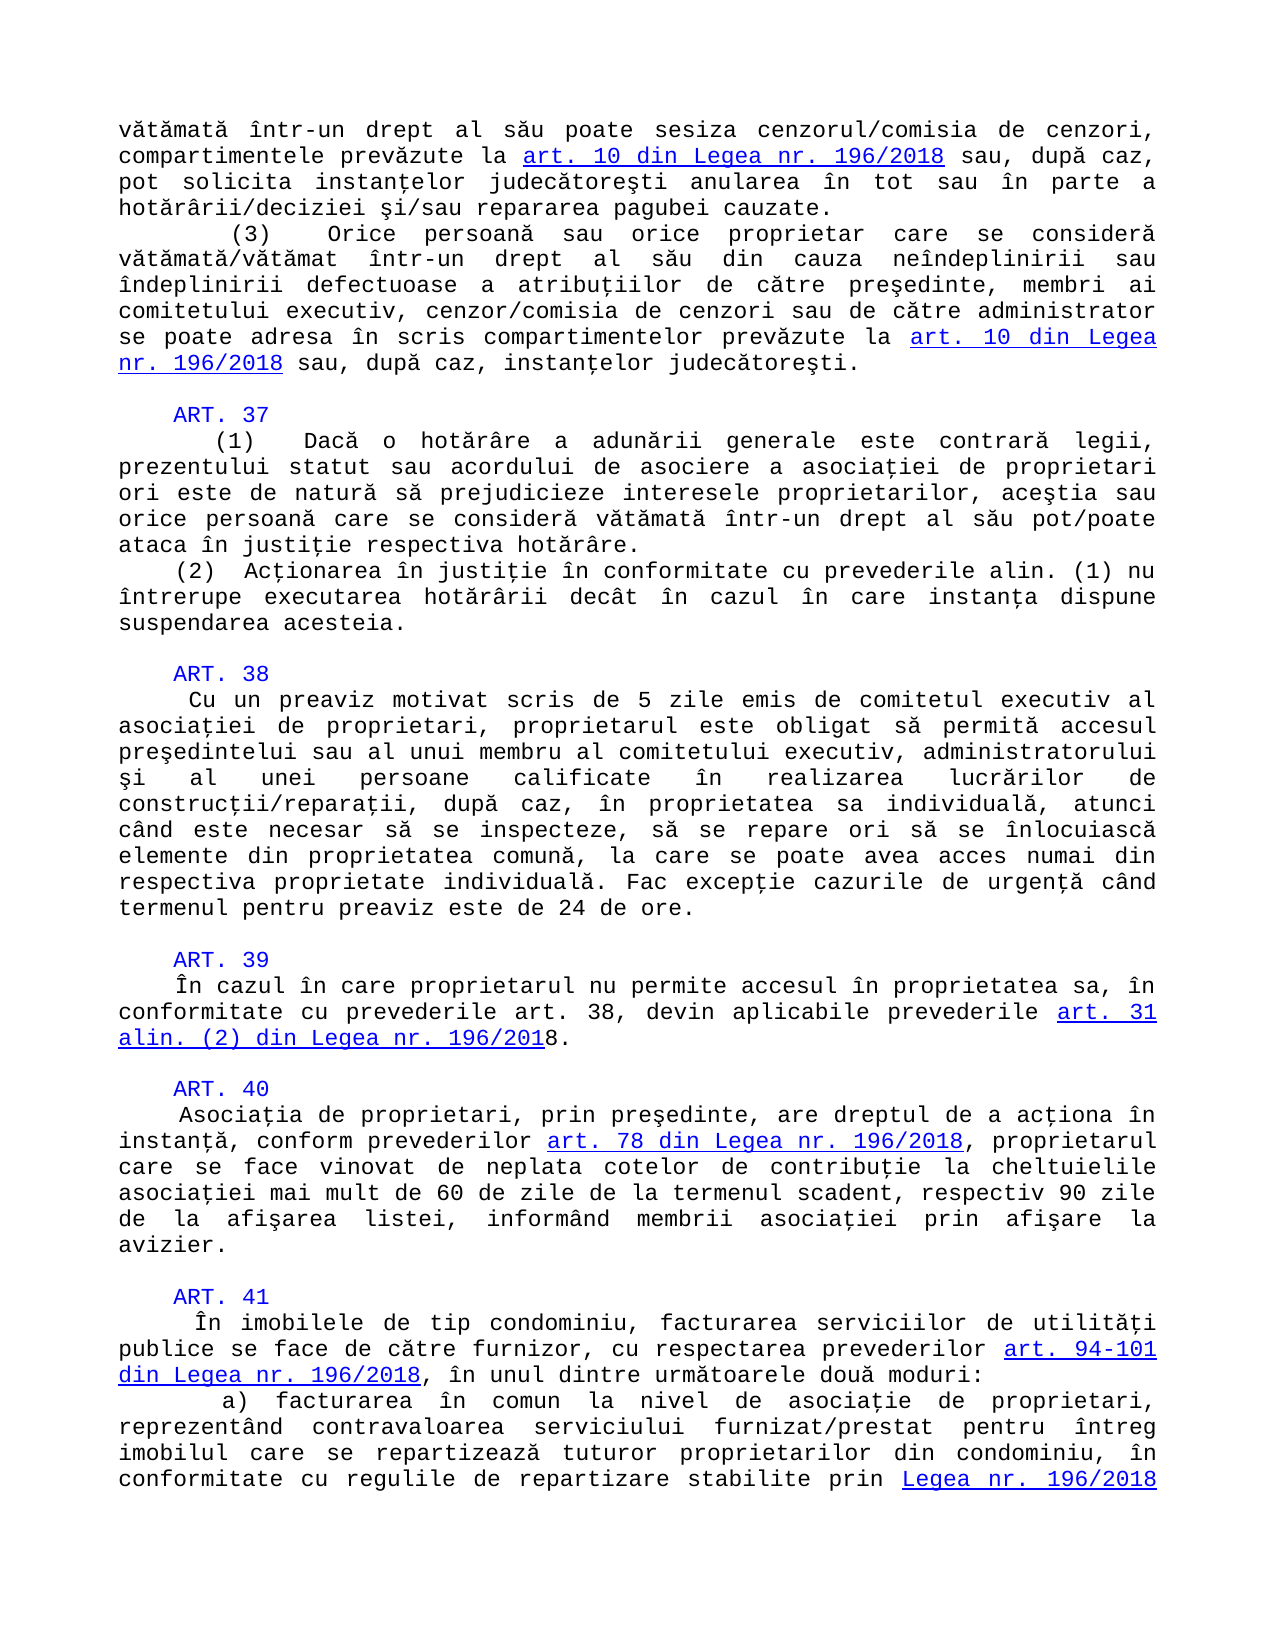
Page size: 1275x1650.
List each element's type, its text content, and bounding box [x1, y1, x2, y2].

text ART. 41 [118, 1285, 1157, 1311]
text În cazul în care proprietarul nu permite accesul în proprietatea sa, în conformitate cu prevederile art. 38, devin aplicabile prevederile <LLNK 12018 196 10 202 31 39>art. 31 alin. (2) din Legea nr. 196/2018. [118, 974, 1157, 1052]
text ART. 40 [118, 1078, 1157, 1104]
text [118, 118, 1157, 222]
text (2) Acţionarea în justiţie în conformitate cu prevederile alin. (1) nu întrerupe executarea hotărârii decât în cazul în care instanţa dispune suspendarea acesteia. [118, 559, 1157, 637]
text Asociaţia de proprietari, prin preşedinte, are dreptul de a acţiona în instanţă, conform prevederilor <LLNK 12018 196 10 202 78 30>art. 78 din Legea nr. 196/2018, proprietarul care se face vinovat de neplata cotelor de contribuţie la cheltuielile asociaţiei mai mult de 60 de zile de la termenul scadent, respectiv 90 zile de la afişarea listei, informând membrii asociaţiei prin afişare la avizier. [118, 1104, 1157, 1259]
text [118, 1389, 1157, 1493]
text ART. 37 [118, 403, 1157, 429]
text În imobilele de tip condominiu, facturarea serviciilor de utilităţi publice se face de către furnizor, cu respectarea prevederilor <LLNK 12018 196 10 202 94 34>art. 94-101 din Legea nr. 196/2018, în unul dintre următoarele două moduri: [118, 1311, 1157, 1389]
text Cu un preaviz motivat scris de 5 zile emis de comitetul executiv al asociaţiei de proprietari, proprietarul este obligat să permită accesul preşedintelui sau al unui membru al comitetului executiv, administratorului şi al unei persoane calificate în realizarea lucrărilor de construcţii/reparaţii, după caz, în proprietatea sa individuală, atunci când este necesar să se inspecteze, să se repare ori să se înlocuiască elemente din proprietatea comună, la care se poate avea acces numai din respectiva proprietate individuală. Fac excepţie cazurile de urgenţă când termenul pentru preaviz este de 24 de ore. [118, 689, 1157, 922]
text ART. 39 [118, 948, 1157, 974]
text (1) Dacă o hotărâre a adunării generale este contrară legii, prezentului statut sau acordului de asociere a asociaţiei de proprietari ori este de natură să prejudicieze interesele proprietarilor, aceştia sau orice persoană care se consideră vătămată într-un drept al său pot/poate ataca în justiţie respectiva hotărâre. [118, 429, 1157, 559]
text ART. 38 [118, 663, 1157, 689]
text (3) Orice persoană sau orice proprietar care se consideră vătămată/vătămat într-un drept al său din cauza neîndeplinirii sau îndeplinirii defectuoase a atribuţiilor de către preşedinte, membri ai comitetului executiv, cenzor/comisia de cenzori sau de către administrator se poate adresa în scris compartimentelor prevăzute la <LLNK 12018 196 10 202 10 30>art. 10 din Legea nr. 196/2018 sau, după caz, instanţelor judecătoreşti. [118, 222, 1157, 377]
